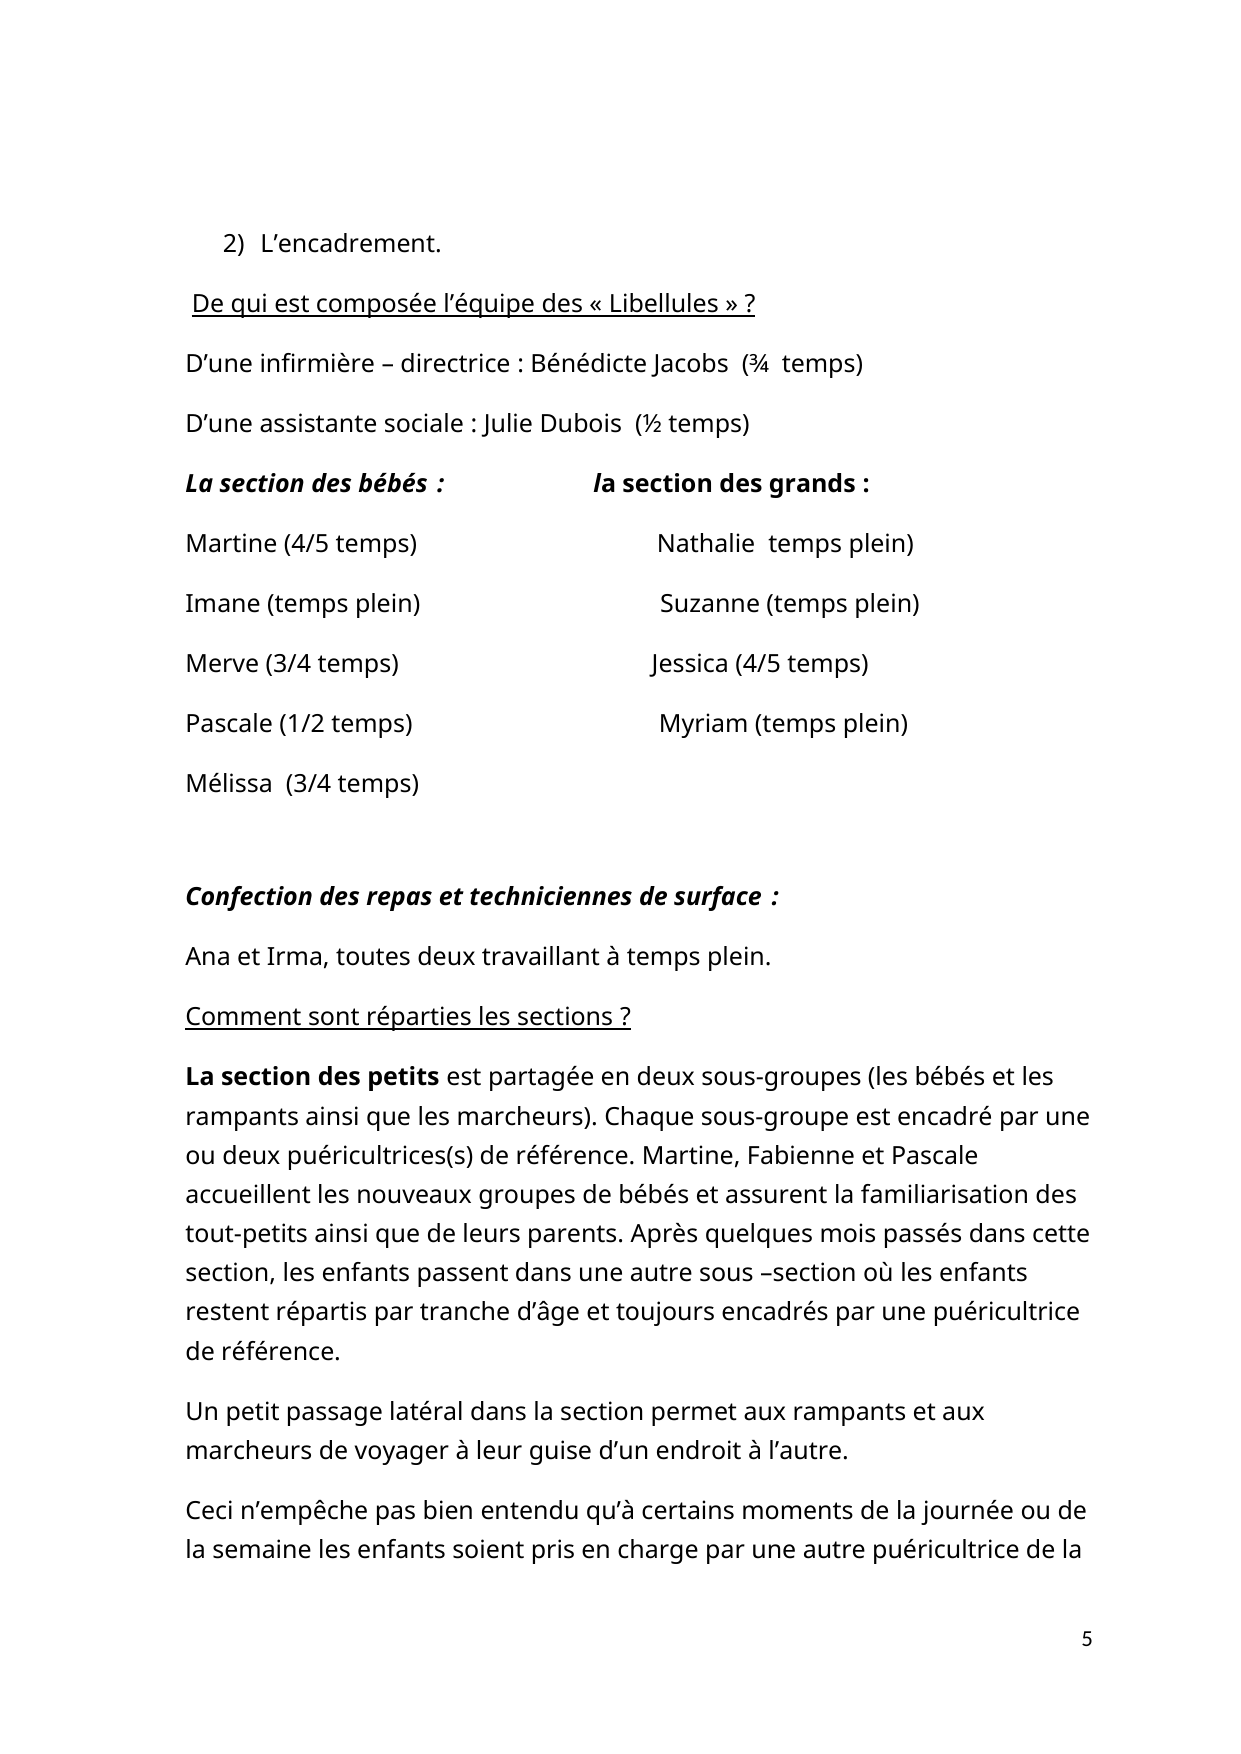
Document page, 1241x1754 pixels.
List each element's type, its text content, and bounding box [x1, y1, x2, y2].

text Martine (4/5 temps) Nathalie temps plein) [185, 526, 1093, 560]
list L’encadrement. [223, 226, 1093, 260]
text La section des petits est partagée en deux sous-groupes (les bébés et les rampants ainsi que les marcheurs). Chaque sous-groupe est encadré par une ou deux puéricultrices(s) de référence. Martine, Fabienne et Pascale accueillent les nouveaux groupes de bébés et assurent la familiarisation des tout-petits ainsi que de leurs parents. Après quelques mois passés dans cette section, les enfants passent dans une autre sous –section où les enfants restent répartis par tranche d’âge et toujours encadrés par une puéricultrice de référence. [185, 1059, 1093, 1367]
text Mélissa (3/4 temps) [185, 766, 1093, 800]
text Merve (3/4 temps) Jessica (4/5 temps) [185, 646, 1093, 680]
text Comment sont réparties les sections ? [185, 999, 1093, 1033]
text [185, 1492, 1093, 1566]
text Ana et Irma, toutes deux travaillant à temps plein. [185, 939, 1093, 973]
text Imane (temps plein) Suzanne (temps plein) [185, 586, 1093, 620]
text Confection des repas et techniciennes de surface : [185, 879, 1093, 913]
text La section des bébés : la section des grands : [185, 466, 1093, 500]
text D’une infirmière – directrice : Bénédicte Jacobs (¾ temps) [185, 346, 1093, 380]
text Un petit passage latéral dans la section permet aux rampants et aux marcheurs de voyager à leur guise d’un endroit à l’autre. [185, 1393, 1093, 1466]
text Pascale (1/2 temps) Myriam (temps plein) [185, 706, 1093, 740]
text De qui est composée l’équipe des « Libellules » ? [185, 286, 1093, 320]
text D’une assistante sociale : Julie Dubois (½ temps) [185, 406, 1093, 440]
